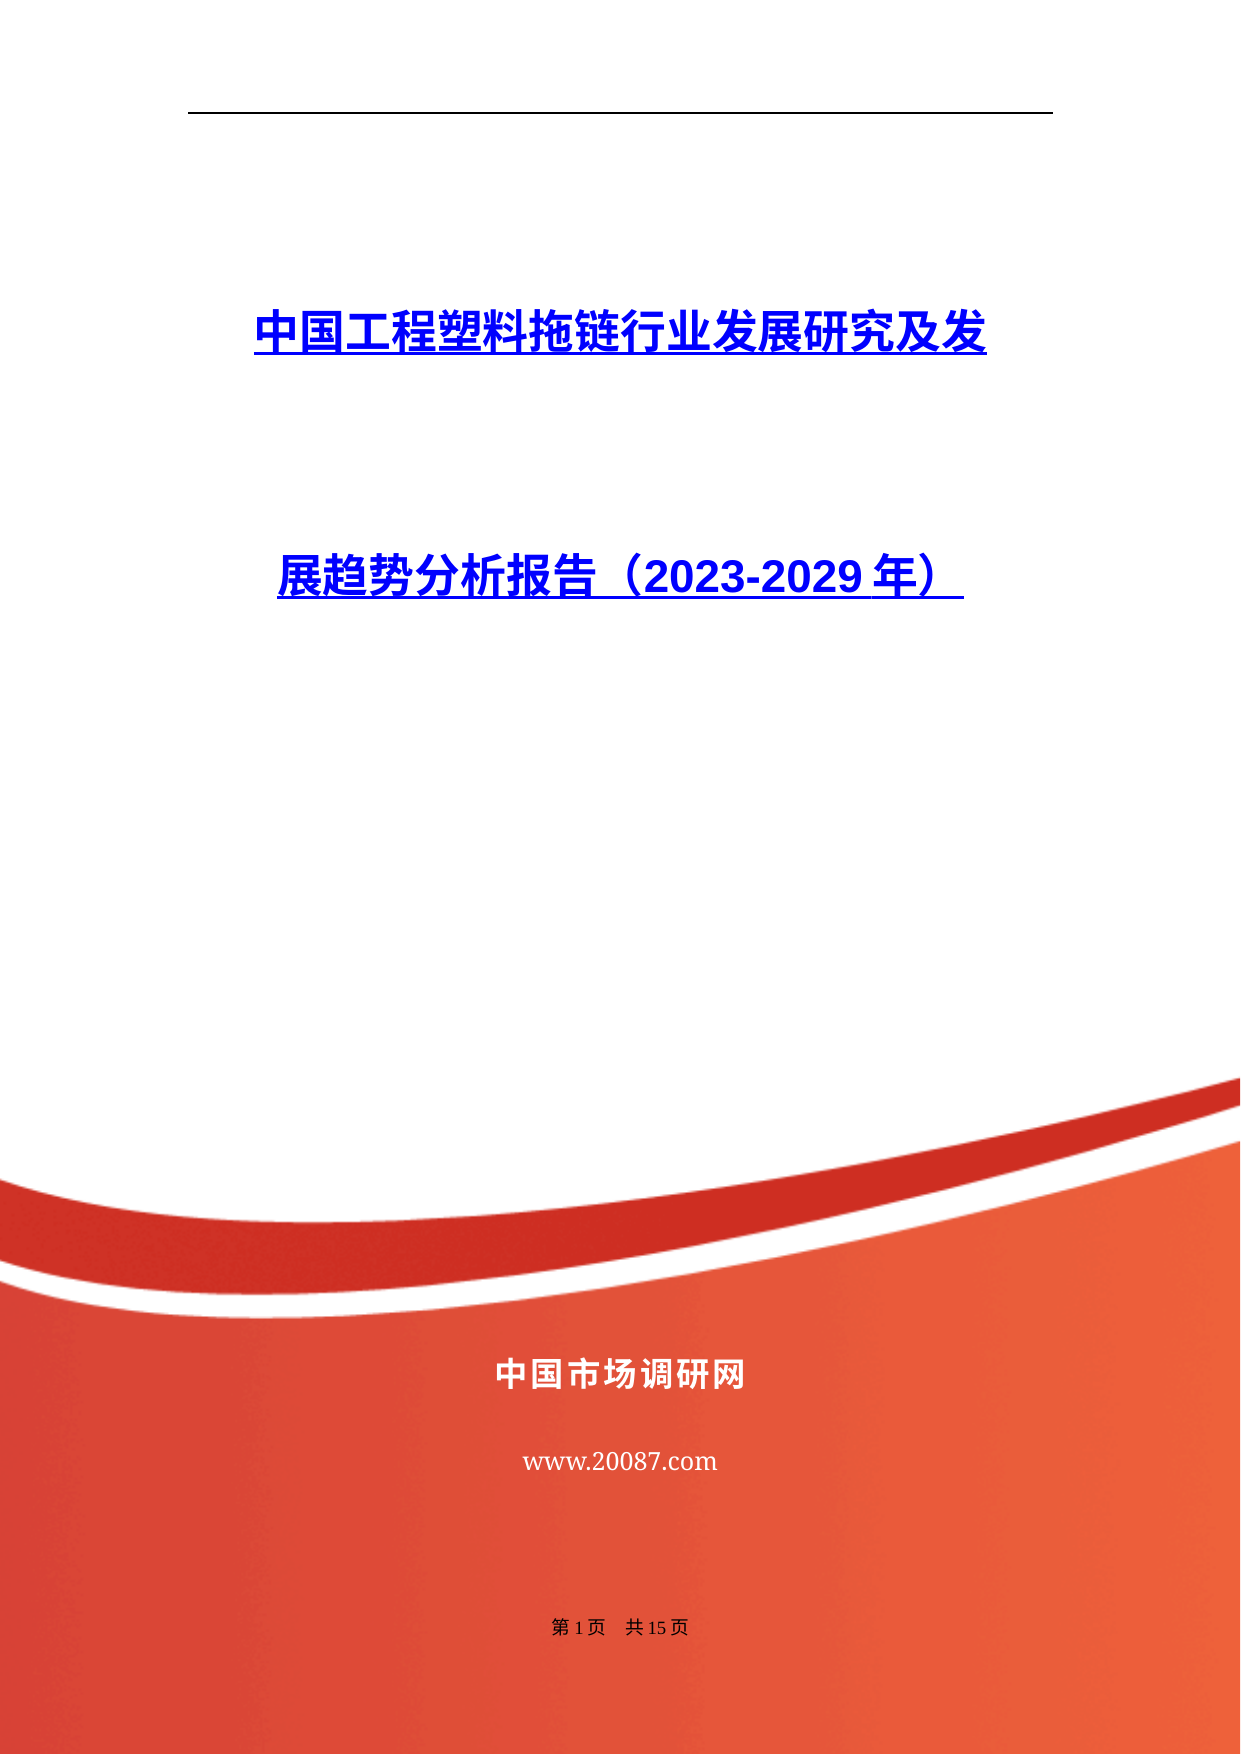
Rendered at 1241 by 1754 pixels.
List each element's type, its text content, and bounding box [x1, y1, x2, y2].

picture [0, 1006, 1241, 1754]
subtitle 中国市场调研网 [187, 1339, 1053, 1404]
table_header 中国工程塑料拖链行业发展研究及发展趋势分析报告（2023-2029年） [188, 207, 1053, 773]
text www.20087.com [187, 1428, 1053, 1493]
